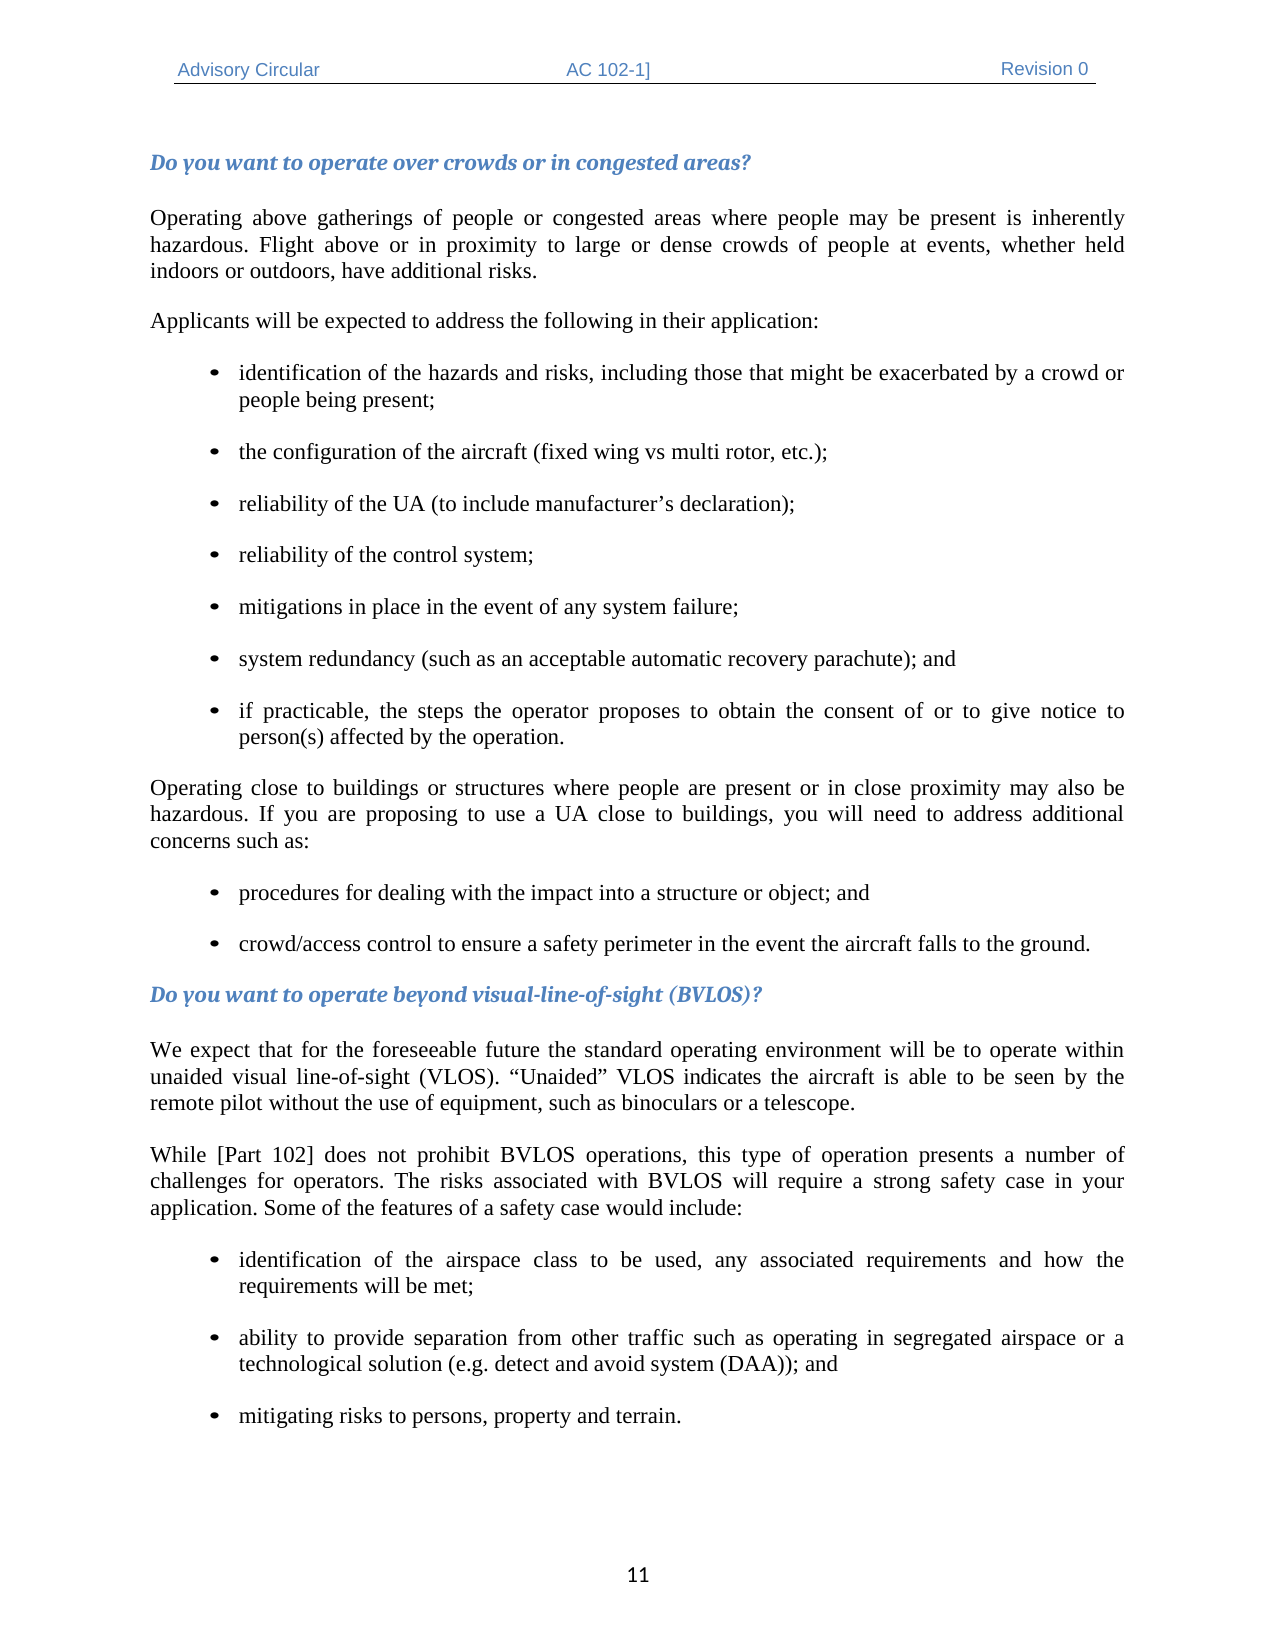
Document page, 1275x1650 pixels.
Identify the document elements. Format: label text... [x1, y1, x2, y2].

text • the configuration of the aircraft (fixed wing vs multi rotor, etc.); [209, 438, 1125, 464]
text • ability to provide separation from other traffic such as operating in segregated airspace or a technological solution (e.g. detect and avoid system (DAA)); and [209, 1324, 1125, 1377]
text • identification of the hazards and risks, including those that might be exacerbated by a crowd or people being present; [209, 359, 1125, 412]
text • identification of the airspace class to be used, any associated requirements and how the requirements will be met; [209, 1246, 1125, 1298]
text • procedures for dealing with the impact into a structure or object; and [209, 878, 1125, 905]
text We expect that for the foreseeable future the standard operating environment will be to operate within unaided visual line-of-sight (VLOS). “Unaided” VLOS indicates the aircraft is able to be seen by the remote pilot without the use of equipment, such as binoculars or a telescope. [150, 1037, 1125, 1116]
text • mitigations in place in the event of any system failure; [209, 593, 1125, 620]
text Applicants will be expected to address the following in their application: [150, 308, 1125, 334]
subtitle Do you want to operate beyond visual-line-of-sight (BVLOS)? [150, 982, 1125, 1008]
text • mitigating risks to persons, property and terrain. [209, 1402, 1125, 1428]
text Operating close to buildings or structures where people are present or in close proximity may also be hazardous. If you are proposing to use a UA close to buildings, you will need to address additional concerns such as: [150, 774, 1125, 853]
text • crowd/access control to ensure a safety perimeter in the event the aircraft falls to the ground. [209, 930, 1125, 957]
text • reliability of the control system; [209, 541, 1125, 568]
text While [Part 102] does not prohibit BVLOS operations, this type of operation presents a number of challenges for operators. The risks associated with BVLOS will require a strong safety case in your application. Some of the features of a safety case would include: [150, 1141, 1125, 1220]
text Operating above gatherings of people or congested areas where people may be present is inherently hazardous. Flight above or in proximity to large or dense crowds of people at events, whether held indoors or outdoors, have additional risks. [150, 204, 1125, 283]
text • reliability of the UA (to include manufacturer’s declaration); [209, 489, 1125, 516]
subtitle Do you want to operate over crowds or in congested areas? [150, 150, 1125, 176]
text • system redundancy (such as an acceptable automatic recovery parachute); and [209, 645, 1125, 672]
text • if practicable, the steps the operator proposes to obtain the consent of or to give notice to person(s) affected by the operation. [209, 697, 1125, 750]
